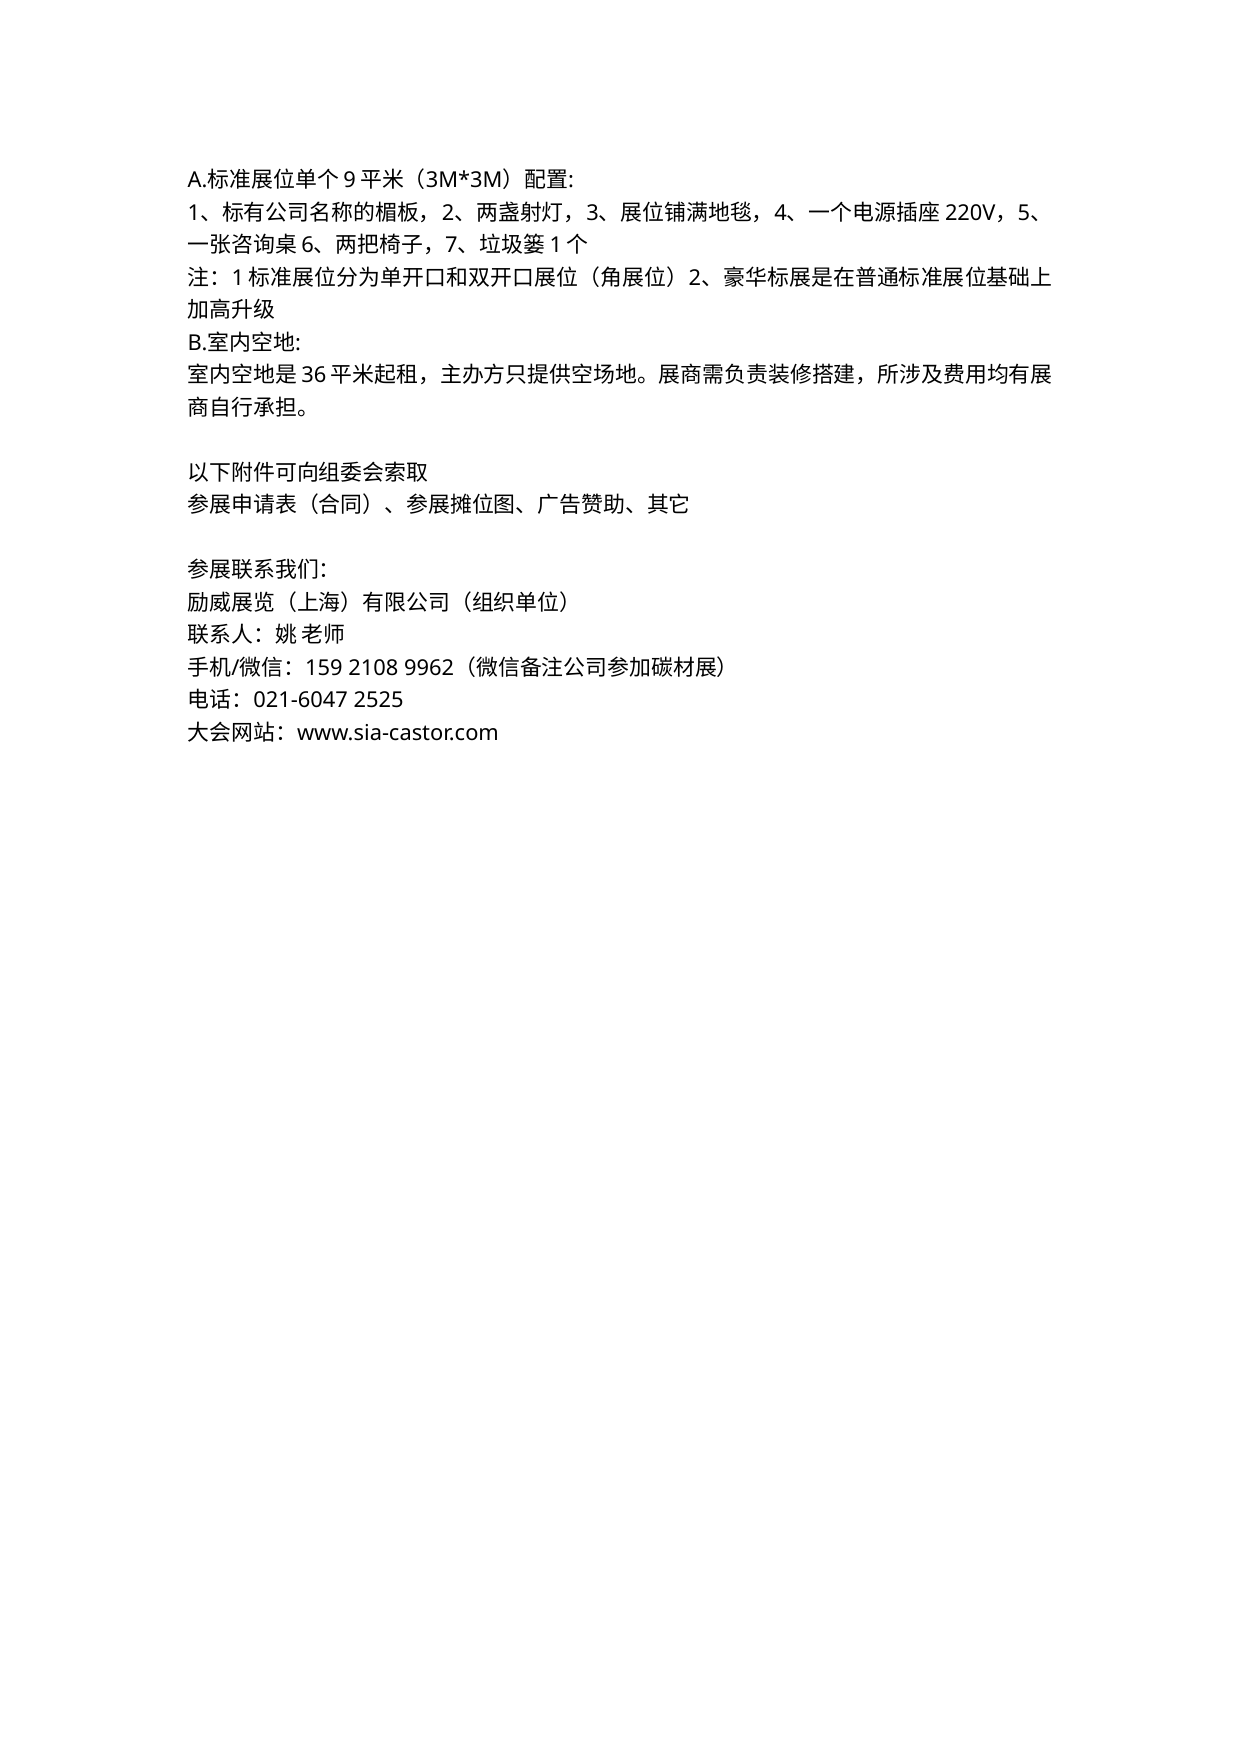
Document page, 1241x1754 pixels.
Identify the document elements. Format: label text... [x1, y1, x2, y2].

text 联系人：姚 老师 [187, 617, 1053, 649]
text 手机/微信：159 2108 9962（微信备注公司参加碳材展） [187, 649, 1053, 682]
text A.标准展位单个9平米（3M*3M）配置: [187, 162, 1053, 194]
text B.室内空地: [187, 324, 1053, 357]
text 以下附件可向组委会索取 [187, 454, 1053, 487]
text 电话：021-6047 2525 [187, 682, 1053, 714]
text 参展联系我们： [187, 552, 1053, 584]
text 1、标有公司名称的楣板，2、两盏射灯，3、展位铺满地毯，4、一个电源插座220V，5、一张咨询桌6、两把椅子，7、垃圾篓1个 [187, 194, 1053, 259]
text 注：1标准展位分为单开口和双开口展位（角展位）2、豪华标展是在普通标准展位基础上加高升级 [187, 259, 1053, 324]
text 大会网站：www.sia-castor.com [187, 714, 1053, 747]
text 室内空地是36平米起租，主办方只提供空场地。展商需负责装修搭建，所涉及费用均有展商自行承担。 [187, 357, 1053, 422]
text 励威展览（上海）有限公司（组织单位） [187, 584, 1053, 617]
text 参展申请表（合同）、参展摊位图、广告赞助、其它 [187, 487, 1053, 519]
